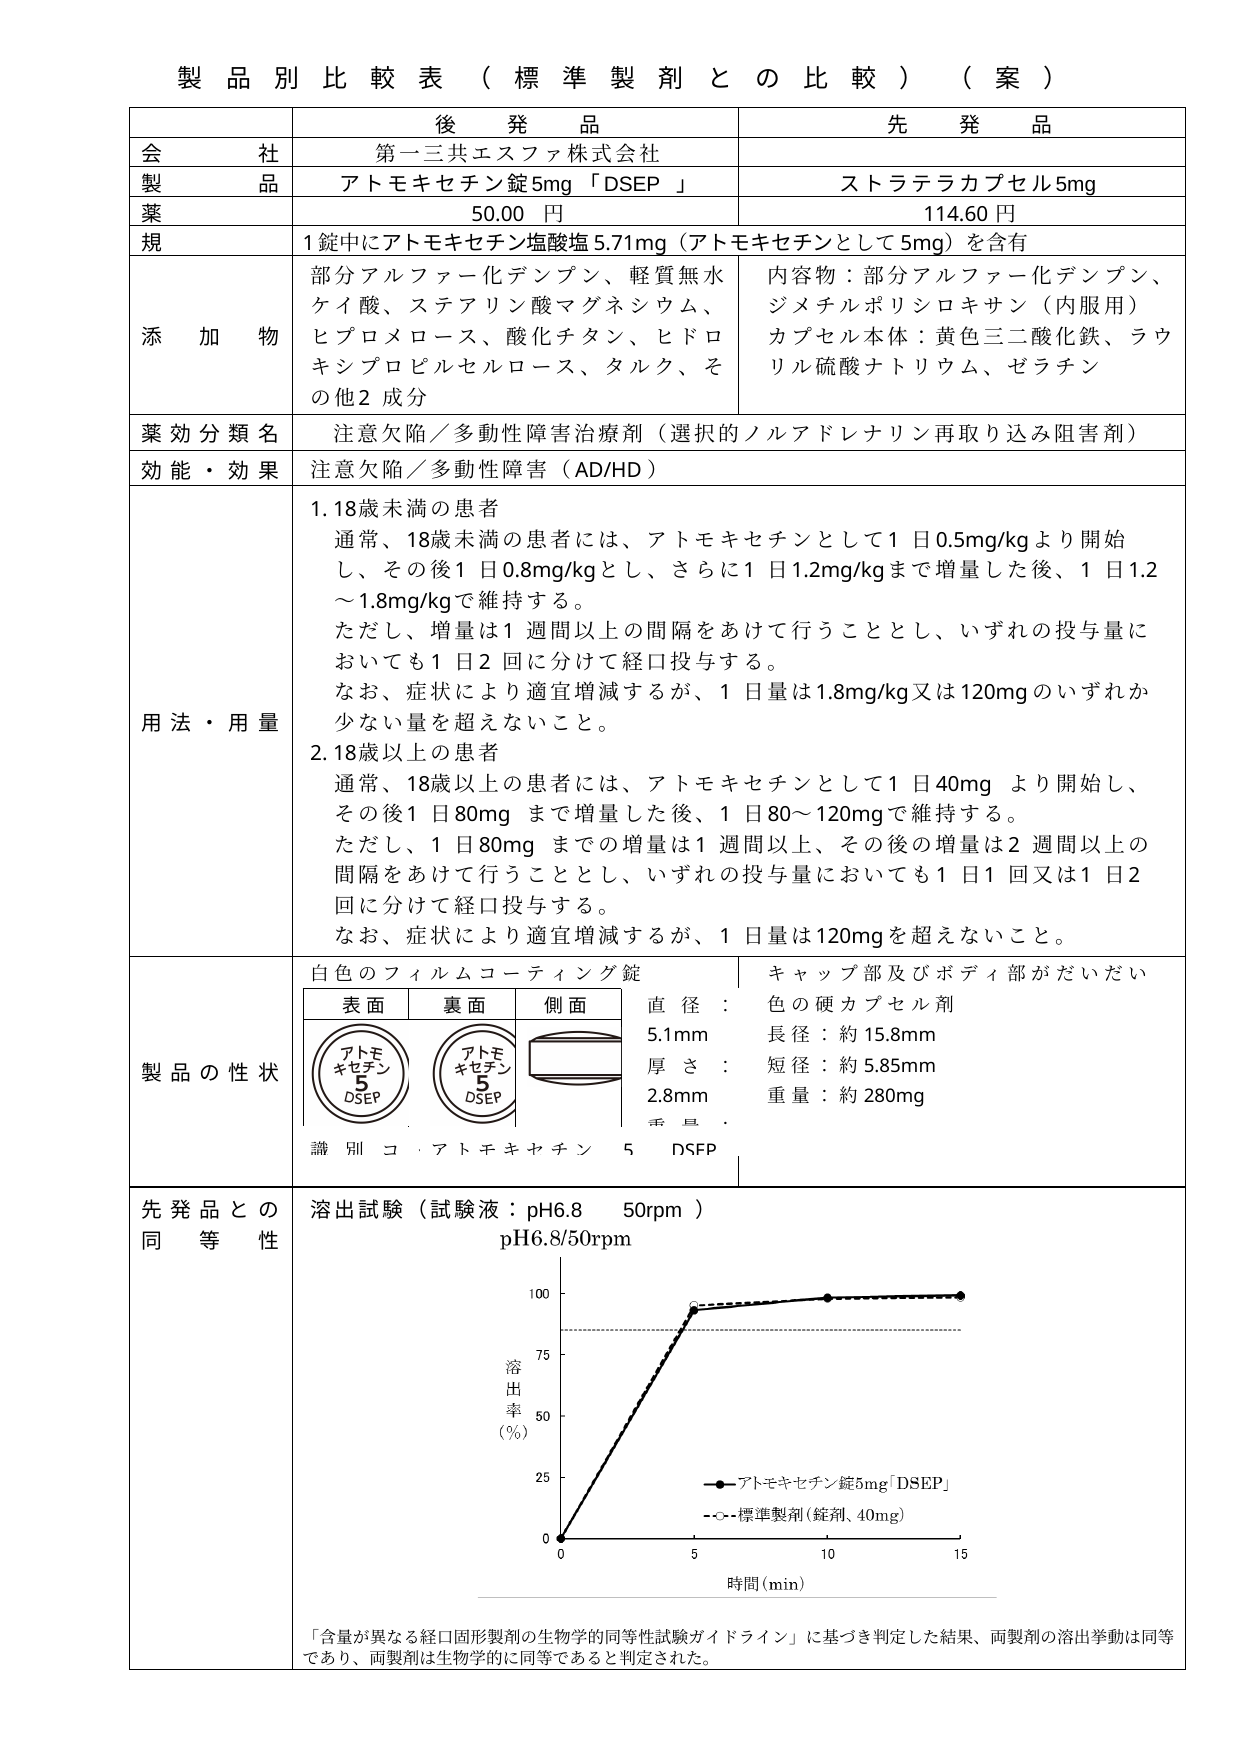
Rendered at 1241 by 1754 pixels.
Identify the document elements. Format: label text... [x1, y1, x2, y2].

table_cell 先発品との 同等性 [130, 1188, 292, 1669]
table_header 先 発 品 [739, 108, 1185, 137]
table_cell 内容物：部分アルファー化デンプン、ジメチルポリシロキサン（内服用） カプセル本体：黄色三二酸化鉄、ラウリル硫酸ナトリウム、ゼラチン [739, 256, 1185, 414]
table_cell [293, 1188, 1185, 1669]
table_cell 製品の性状 [130, 957, 292, 1186]
picture [477, 1223, 997, 1598]
table_header 後 発 品 [293, 108, 738, 137]
table_cell 第一三共エスファ株式会社 [293, 138, 738, 166]
table_header [130, 108, 292, 137]
table_cell 1. 18歳未満の患者 通常、18歳未満の患者には、アトモキセチンとして1日0.5mg/kgより開始し、その後1日0.8mg/kgとし、さらに1日1.2mg/kgまで増量した後、1日1.2～1.8mg/kgで維持する。 ただし、増量は1週間以上の間隔をあけて行うこととし、いずれの投与量においても1日2回に分けて経口投与する。 なお、症状により適宜増減するが、1日量は1.8mg/kg又は120mgのいずれか少ない量を超えないこと。 2. 18歳以上の患者 通常、18歳以上の患者には、アトモキセチンとして1日40mgより開始し、その後1日80mgまで増量した後、1日80～120mgで維持する。 ただし、1日80mgまでの増量は1週間以上、その後の増量は2週間以上の間隔をあけて行うこととし、いずれの投与量においても1日1回又は1日2回に分けて経口投与する。 なお、症状により適宜増減するが、1日量は120mgを超えないこと。 [293, 486, 1185, 956]
table_cell キャップ部及びボディ部がだいだい色の硬カプセル剤 長径：約15.8mm 短径：約5.85mm 重量：約280mg [739, 957, 1185, 1186]
table_cell 効能・効果 [130, 451, 292, 485]
table_cell 製 品 名 [130, 167, 292, 196]
table_cell 114.60円 [739, 197, 1185, 225]
table_cell 用法・用量 [130, 486, 292, 956]
table_cell 添加物 [130, 256, 292, 414]
table_cell 会 社 名 [130, 138, 292, 166]
table_cell 白色のフィルムコーティング錠 [293, 957, 738, 1186]
table_cell 規 格 [130, 226, 292, 255]
table_cell 部分アルファー化デンプン、軽質無水ケイ酸、ステアリン酸マグネシウム、ヒプロメロース、酸化チタン、ヒドロキシプロピルセルロース、タルク、その他2成分 [293, 256, 738, 414]
table_cell 注意欠陥／多動性障害治療剤（選択的ノルアドレナリン再取り込み阻害剤） [293, 415, 1185, 450]
table_cell 1錠中にアトモキセチン塩酸塩5.71mg（アトモキセチンとして5mg）を含有 [293, 226, 1185, 255]
table_cell 注意欠陥／多動性障害（AD/HD） [293, 451, 1185, 485]
table_cell 薬 価 [130, 197, 292, 225]
table_cell ストラテラカプセル5mg [739, 167, 1185, 196]
table_cell [739, 138, 1185, 166]
table_cell 50.00円 [293, 197, 738, 225]
table_cell 薬効分類名 [130, 415, 292, 450]
table_cell アトモキセチン錠5mg「DSEP」 [293, 167, 738, 196]
text 製品別比較表（標準製剤との比較）（案） [117, 46, 1152, 107]
